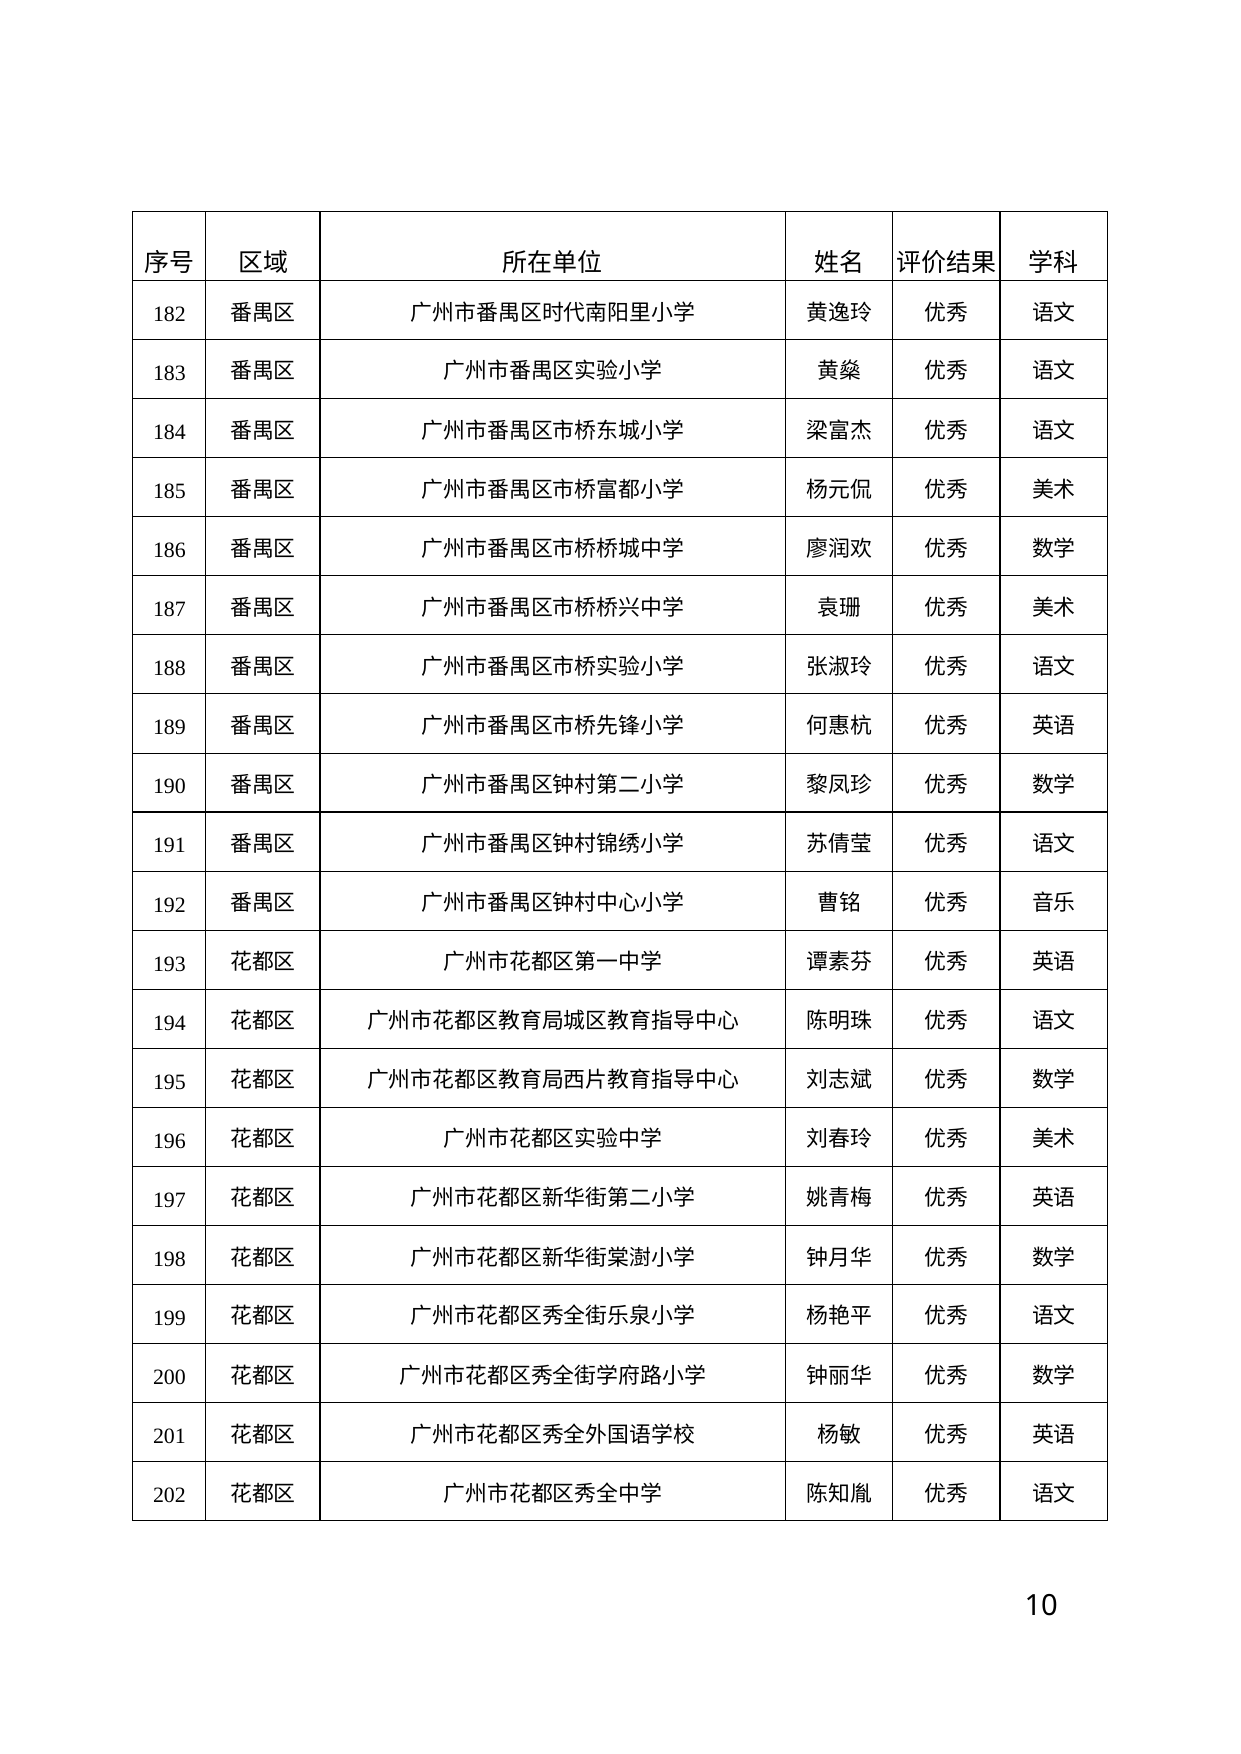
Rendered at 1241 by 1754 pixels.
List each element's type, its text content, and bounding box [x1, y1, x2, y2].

table_cell 音乐 [1001, 872, 1107, 929]
table_header 学科 [1001, 212, 1107, 280]
table_cell 英语 [1001, 1403, 1107, 1461]
table_cell 广州市花都区第一中学 [321, 931, 785, 989]
table_cell 英语 [1001, 694, 1107, 752]
table_cell 番禺区 [206, 754, 319, 811]
table_cell 优秀 [893, 754, 999, 811]
table_cell 优秀 [893, 1167, 999, 1225]
table_header 区域 [206, 212, 319, 280]
table_cell 花都区 [206, 1049, 319, 1107]
table_cell 优秀 [893, 813, 999, 871]
table_cell 192 [133, 872, 205, 929]
table_cell 番禺区 [206, 517, 319, 575]
table_cell 广州市番禺区市桥桥城中学 [321, 517, 785, 575]
table_cell 番禺区 [206, 340, 319, 398]
table_cell 花都区 [206, 1226, 319, 1284]
table_cell 语文 [1001, 635, 1107, 693]
table_cell 194 [133, 990, 205, 1048]
table_cell 196 [133, 1108, 205, 1166]
table_cell 优秀 [893, 1108, 999, 1166]
table_cell 优秀 [893, 1285, 999, 1343]
table_cell 英语 [1001, 931, 1107, 989]
table_cell 苏倩莹 [786, 813, 892, 871]
table_cell 语文 [1001, 281, 1107, 339]
table_cell 优秀 [893, 1049, 999, 1107]
table_cell 广州市番禺区市桥桥兴中学 [321, 576, 785, 634]
table_cell 广州市番禺区时代南阳里小学 [321, 281, 785, 339]
table_cell 优秀 [893, 576, 999, 634]
table_cell 191 [133, 813, 205, 871]
table_cell 193 [133, 931, 205, 989]
table_cell 优秀 [893, 340, 999, 398]
table_cell 优秀 [893, 1344, 999, 1402]
table_header 序号 [133, 212, 205, 280]
table_cell 花都区 [206, 1462, 319, 1520]
table_cell 184 [133, 399, 205, 457]
table_cell 数学 [1001, 1344, 1107, 1402]
table_cell 198 [133, 1226, 205, 1284]
table_cell 广州市番禺区钟村锦绣小学 [321, 813, 785, 871]
table_cell 182 [133, 281, 205, 339]
table_cell 刘春玲 [786, 1108, 892, 1166]
table_cell 广州市番禺区市桥东城小学 [321, 399, 785, 457]
table_cell 美术 [1001, 458, 1107, 516]
table_cell 张淑玲 [786, 635, 892, 693]
table_cell 花都区 [206, 1403, 319, 1461]
table_cell 语文 [1001, 399, 1107, 457]
table_cell 广州市花都区教育局西片教育指导中心 [321, 1049, 785, 1107]
table_cell 何惠杭 [786, 694, 892, 752]
table_cell 花都区 [206, 1167, 319, 1225]
table_cell 广州市花都区新华街棠澍小学 [321, 1226, 785, 1284]
table_cell 袁珊 [786, 576, 892, 634]
table_cell 201 [133, 1403, 205, 1461]
table_cell 优秀 [893, 1226, 999, 1284]
table_cell 数学 [1001, 1226, 1107, 1284]
table_cell 优秀 [893, 1462, 999, 1520]
table_cell 广州市花都区教育局城区教育指导中心 [321, 990, 785, 1048]
table_cell 杨元侃 [786, 458, 892, 516]
table_cell 优秀 [893, 635, 999, 693]
table_header 所在单位 [321, 212, 785, 280]
table_cell 数学 [1001, 1049, 1107, 1107]
table_cell 广州市花都区秀全街乐泉小学 [321, 1285, 785, 1343]
table_cell 番禺区 [206, 813, 319, 871]
table_cell 番禺区 [206, 635, 319, 693]
table_cell 优秀 [893, 872, 999, 929]
table_cell 花都区 [206, 1285, 319, 1343]
table_cell 梁富杰 [786, 399, 892, 457]
table_cell 优秀 [893, 1403, 999, 1461]
table_cell 谭素芬 [786, 931, 892, 989]
table_cell 广州市番禺区实验小学 [321, 340, 785, 398]
table_cell 优秀 [893, 694, 999, 752]
table_cell 189 [133, 694, 205, 752]
table_cell 优秀 [893, 458, 999, 516]
table_cell 183 [133, 340, 205, 398]
table_cell 200 [133, 1344, 205, 1402]
table_cell 番禺区 [206, 399, 319, 457]
table_cell 190 [133, 754, 205, 811]
table_cell 美术 [1001, 576, 1107, 634]
table_cell 杨艳平 [786, 1285, 892, 1343]
table_cell 花都区 [206, 1108, 319, 1166]
table_cell 语文 [1001, 1462, 1107, 1520]
table_cell 数学 [1001, 517, 1107, 575]
table_header 评价结果 [893, 212, 999, 280]
table_cell 语文 [1001, 813, 1107, 871]
table_cell 数学 [1001, 754, 1107, 811]
table_cell 黄逸玲 [786, 281, 892, 339]
table_cell 广州市番禺区钟村中心小学 [321, 872, 785, 929]
table_cell 花都区 [206, 990, 319, 1048]
table_cell 黎凤珍 [786, 754, 892, 811]
table_cell 番禺区 [206, 872, 319, 929]
table_cell 广州市花都区实验中学 [321, 1108, 785, 1166]
table_cell 188 [133, 635, 205, 693]
table_cell 廖润欢 [786, 517, 892, 575]
table_cell 番禺区 [206, 576, 319, 634]
table_cell 番禺区 [206, 281, 319, 339]
table_cell 杨敏 [786, 1403, 892, 1461]
table_cell 钟月华 [786, 1226, 892, 1284]
table_cell 195 [133, 1049, 205, 1107]
table_cell 花都区 [206, 1344, 319, 1402]
table_cell 语文 [1001, 1285, 1107, 1343]
table_cell 优秀 [893, 281, 999, 339]
table_cell 优秀 [893, 517, 999, 575]
table_cell 语文 [1001, 340, 1107, 398]
table_cell 186 [133, 517, 205, 575]
table_cell 刘志斌 [786, 1049, 892, 1107]
table_cell 姚青梅 [786, 1167, 892, 1225]
table_cell 陈明珠 [786, 990, 892, 1048]
table_cell 英语 [1001, 1167, 1107, 1225]
table_header 姓名 [786, 212, 892, 280]
table_cell 广州市番禺区市桥富都小学 [321, 458, 785, 516]
table_cell 广州市花都区秀全街学府路小学 [321, 1344, 785, 1402]
table_cell 广州市番禺区市桥实验小学 [321, 635, 785, 693]
table_cell 广州市番禺区钟村第二小学 [321, 754, 785, 811]
table_cell 199 [133, 1285, 205, 1343]
table_cell 优秀 [893, 931, 999, 989]
table_cell 语文 [1001, 990, 1107, 1048]
table_cell 黄燊 [786, 340, 892, 398]
table_cell 185 [133, 458, 205, 516]
table_cell 广州市花都区秀全外国语学校 [321, 1403, 785, 1461]
table_cell 陈知胤 [786, 1462, 892, 1520]
table_cell 197 [133, 1167, 205, 1225]
table_cell 花都区 [206, 931, 319, 989]
table_cell 广州市花都区新华街第二小学 [321, 1167, 785, 1225]
table_cell 广州市花都区秀全中学 [321, 1462, 785, 1520]
table_cell 曹铭 [786, 872, 892, 929]
table_cell 广州市番禺区市桥先锋小学 [321, 694, 785, 752]
table_cell 187 [133, 576, 205, 634]
table_cell 美术 [1001, 1108, 1107, 1166]
table_cell 番禺区 [206, 694, 319, 752]
table_cell 202 [133, 1462, 205, 1520]
table_cell 优秀 [893, 990, 999, 1048]
table_cell 钟丽华 [786, 1344, 892, 1402]
table_cell 番禺区 [206, 458, 319, 516]
table_cell 优秀 [893, 399, 999, 457]
